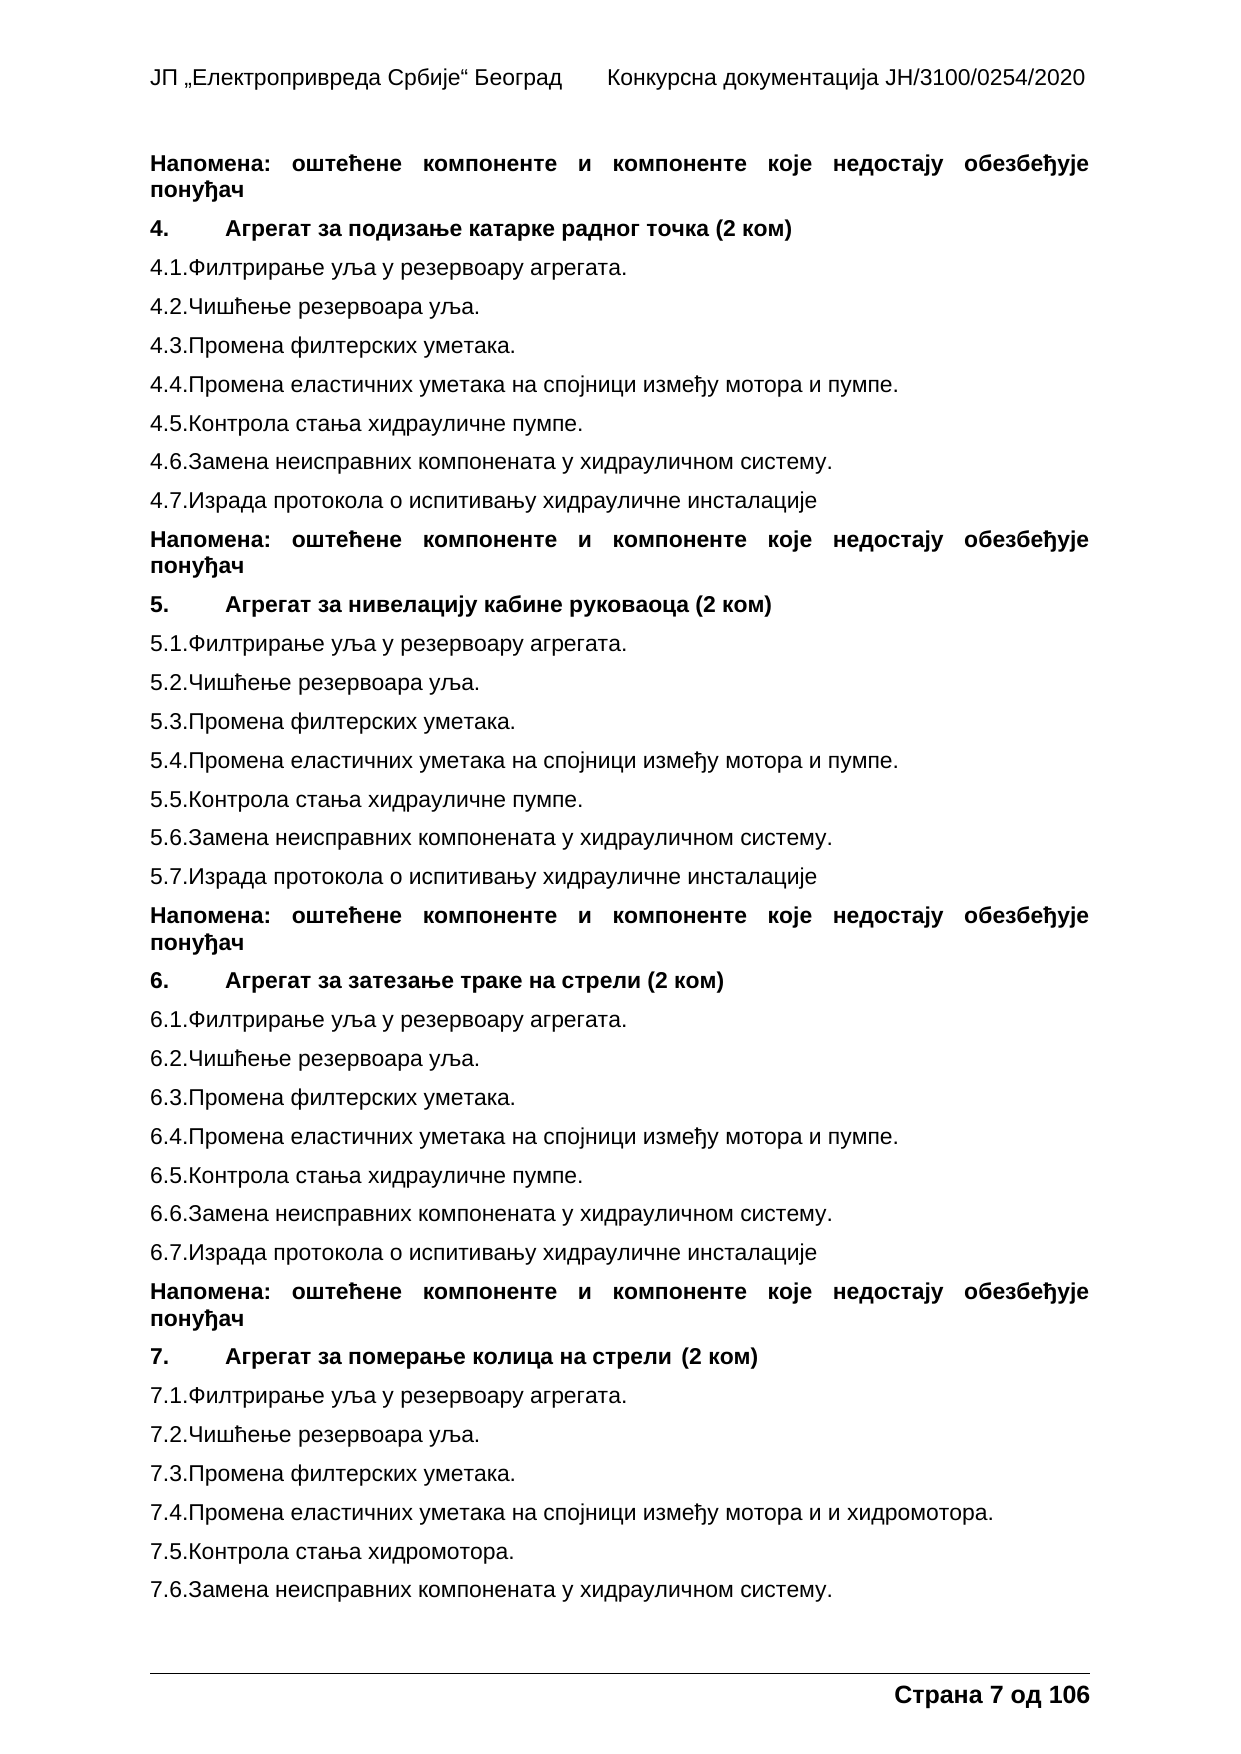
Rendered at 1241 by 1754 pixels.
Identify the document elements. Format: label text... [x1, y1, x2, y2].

text 7. Агрегат за померање колица на стрели (2 ком) [150, 1343, 1090, 1370]
text Напомена: оштећене компоненте и компоненте које недостају обезбеђује понуђач [150, 526, 1090, 579]
text 4. Агрегат за подизање катарке радног точка (2 ком) [150, 215, 1090, 242]
text 5. Агрегат за нивелацију кабине руковаоца (2 ком) [150, 591, 1090, 618]
text 4.4.Промена еластичних уметака на спојници између мотора и пумпе. [150, 371, 1090, 397]
text 7.4.Промена еластичних уметака на спојници између мотора и и хидромотора. [150, 1499, 1090, 1525]
text 7.2.Чишћење резервоара уља. [150, 1421, 1090, 1447]
text Напомена: оштећене компоненте и компоненте које недостају обезбеђује понуђач [150, 1278, 1090, 1331]
text 7.3.Промена филтерских уметака. [150, 1460, 1090, 1486]
text 4.5.Контрола стања хидрауличне пумпе. [150, 409, 1090, 436]
text 4.1.Филтрирање уља у резервоару агрегата. [150, 254, 1090, 280]
text 6. Агрегат за затезање траке на стрели (2 ком) [150, 967, 1090, 994]
text 6.6.Замена неисправних компонената у хидрауличном систему. [150, 1200, 1090, 1227]
text Напомена: оштећене компоненте и компоненте које недостају обезбеђује понуђач [150, 902, 1090, 955]
text 6.5.Контрола стања хидрауличне пумпе. [150, 1162, 1090, 1188]
text 6.4.Промена еластичних уметака на спојници између мотора и пумпе. [150, 1123, 1090, 1149]
text 5.1.Филтрирање уља у резервоару агрегата. [150, 630, 1090, 656]
text 4.6.Замена неисправних компонената у хидрауличном систему. [150, 448, 1090, 475]
text 7.1.Филтрирање уља у резервоару агрегата. [150, 1382, 1090, 1408]
text 7.5.Контрола стања хидромотора. [150, 1538, 1090, 1564]
text Напомена: оштећене компоненте и компоненте које недостају обезбеђује понуђач [150, 150, 1090, 203]
text 5.5.Контрола стања хидрауличне пумпе. [150, 786, 1090, 812]
text 6.3.Промена филтерских уметака. [150, 1084, 1090, 1110]
text 6.2.Чишћење резервоара уља. [150, 1045, 1090, 1071]
text 4.7.Израда протокола о испитивању хидрауличне инсталације [150, 487, 1090, 513]
text 4.3.Промена филтерских уметака. [150, 332, 1090, 358]
text 6.7.Израда протокола о испитивању хидрауличне инсталације [150, 1239, 1090, 1266]
text 5.4.Промена еластичних уметака на спојници између мотора и пумпе. [150, 747, 1090, 773]
text 5.7.Израда протокола о испитивању хидрауличне инсталације [150, 863, 1090, 889]
text 5.3.Промена филтерских уметака. [150, 708, 1090, 734]
text 6.1.Филтрирање уља у резервоару агрегата. [150, 1006, 1090, 1032]
text 7.6.Замена неисправних компонената у хидрауличном систему. [150, 1576, 1090, 1603]
text 4.2.Чишћење резервоара уља. [150, 293, 1090, 319]
text 5.2.Чишћење резервоара уља. [150, 669, 1090, 695]
text 5.6.Замена неисправних компонената у хидрауличном систему. [150, 824, 1090, 851]
